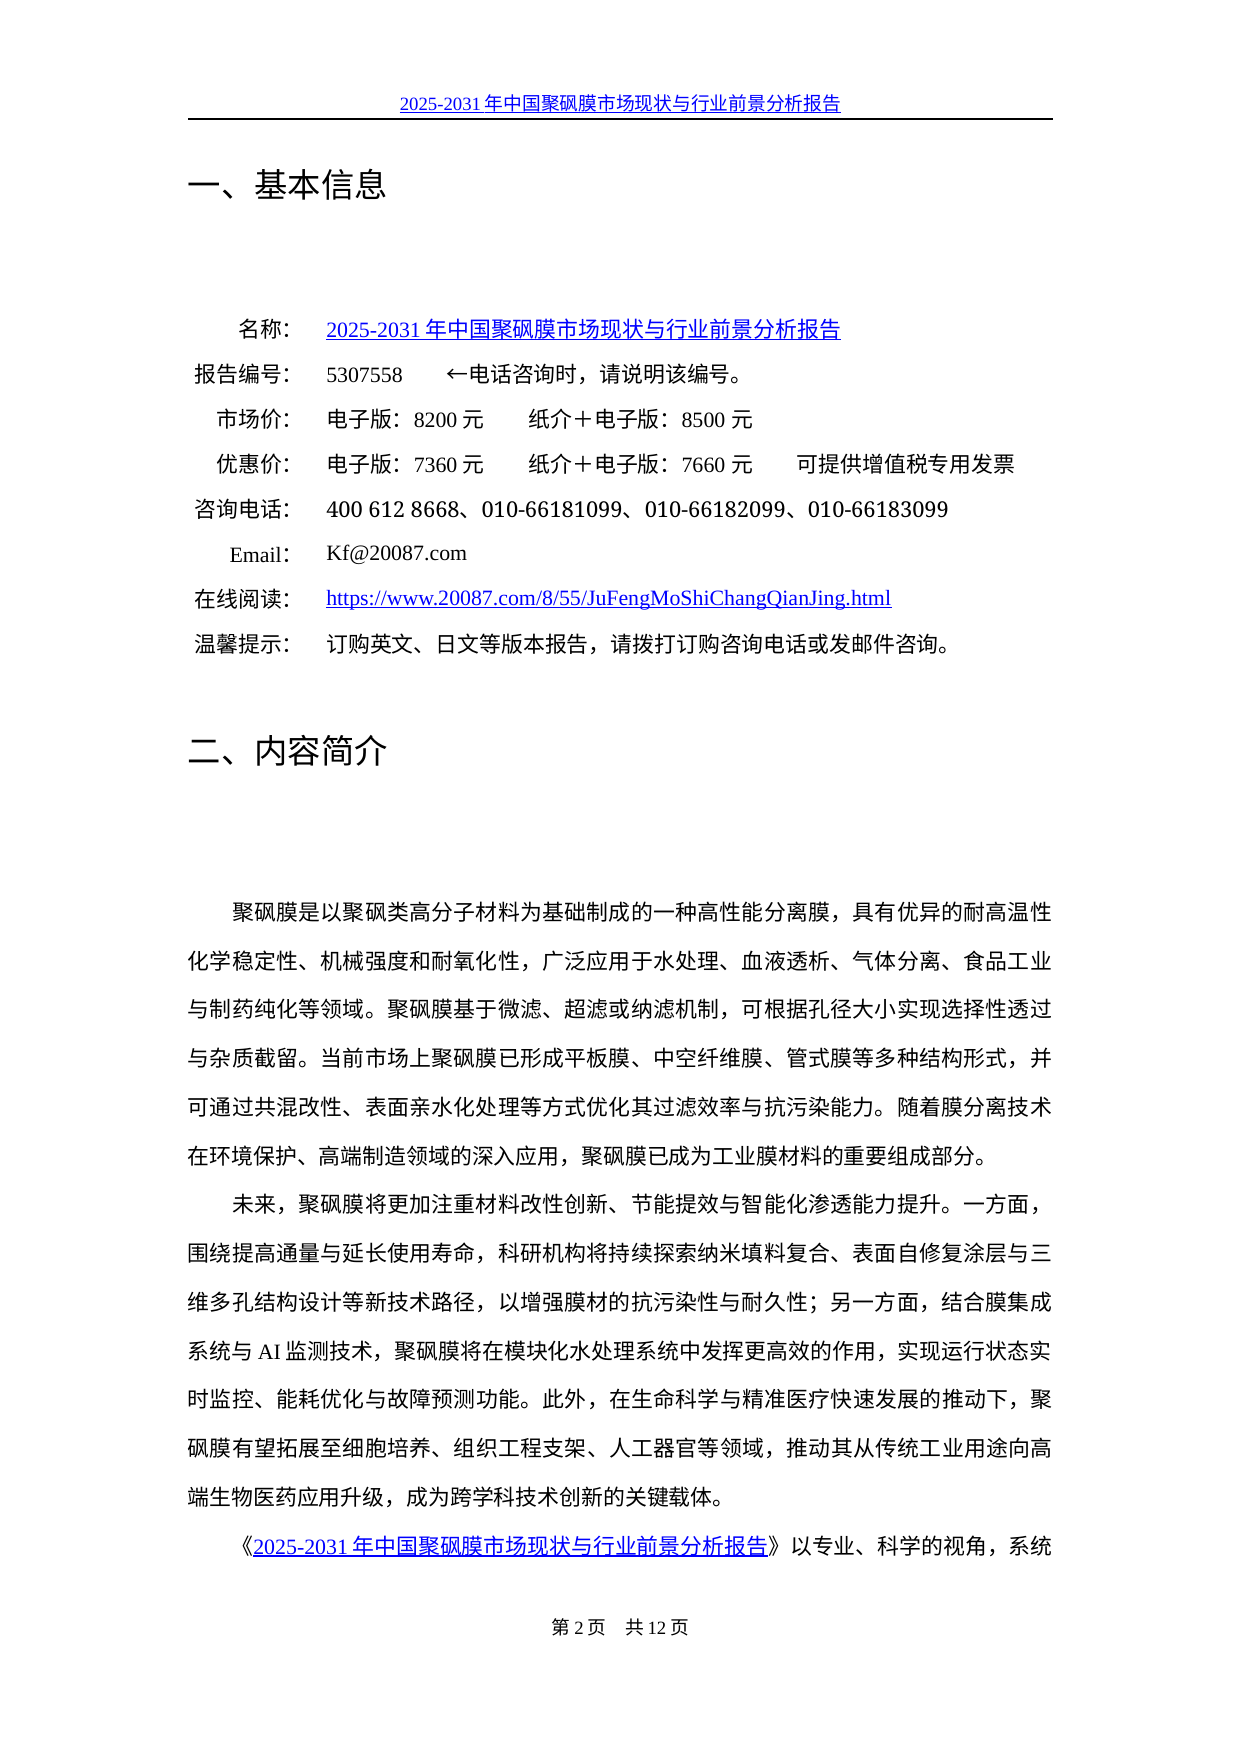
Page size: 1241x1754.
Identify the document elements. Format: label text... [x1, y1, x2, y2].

table_cell 在线阅读： [167, 582, 315, 627]
table_cell 报告编号： [167, 357, 315, 402]
table_cell 订购英文、日文等版本报告，请拨打订购咨询电话或发邮件咨询。 [315, 627, 1073, 672]
table_cell 优惠价： [167, 447, 315, 492]
title 一、基本信息 [187, 150, 1053, 215]
table_cell 电子版：8200 元 纸介＋电子版：8500 元 [315, 402, 1073, 447]
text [187, 894, 1053, 1561]
table_cell 400 612 8668、010-66181099、010-66182099、010-66183099 [315, 492, 1073, 537]
table_cell [315, 582, 1073, 627]
title 二、内容简介 [187, 717, 1053, 782]
table_cell 市场价： [167, 402, 315, 447]
table_cell 温馨提示： [167, 627, 315, 672]
table_header 名称： [167, 312, 315, 357]
table_cell 5307558 ←电话咨询时，请说明该编号。 [315, 357, 1073, 402]
table_cell 电子版：7360 元 纸介＋电子版：7660 元 可提供增值税专用发票 [315, 447, 1073, 492]
table_cell Email： [167, 537, 315, 582]
table_header 2025-2031年中国聚砜膜市场现状与行业前景分析报告 [315, 312, 1073, 357]
table_cell Kf@20087.com [315, 537, 1073, 582]
table_cell 咨询电话： [167, 492, 315, 537]
